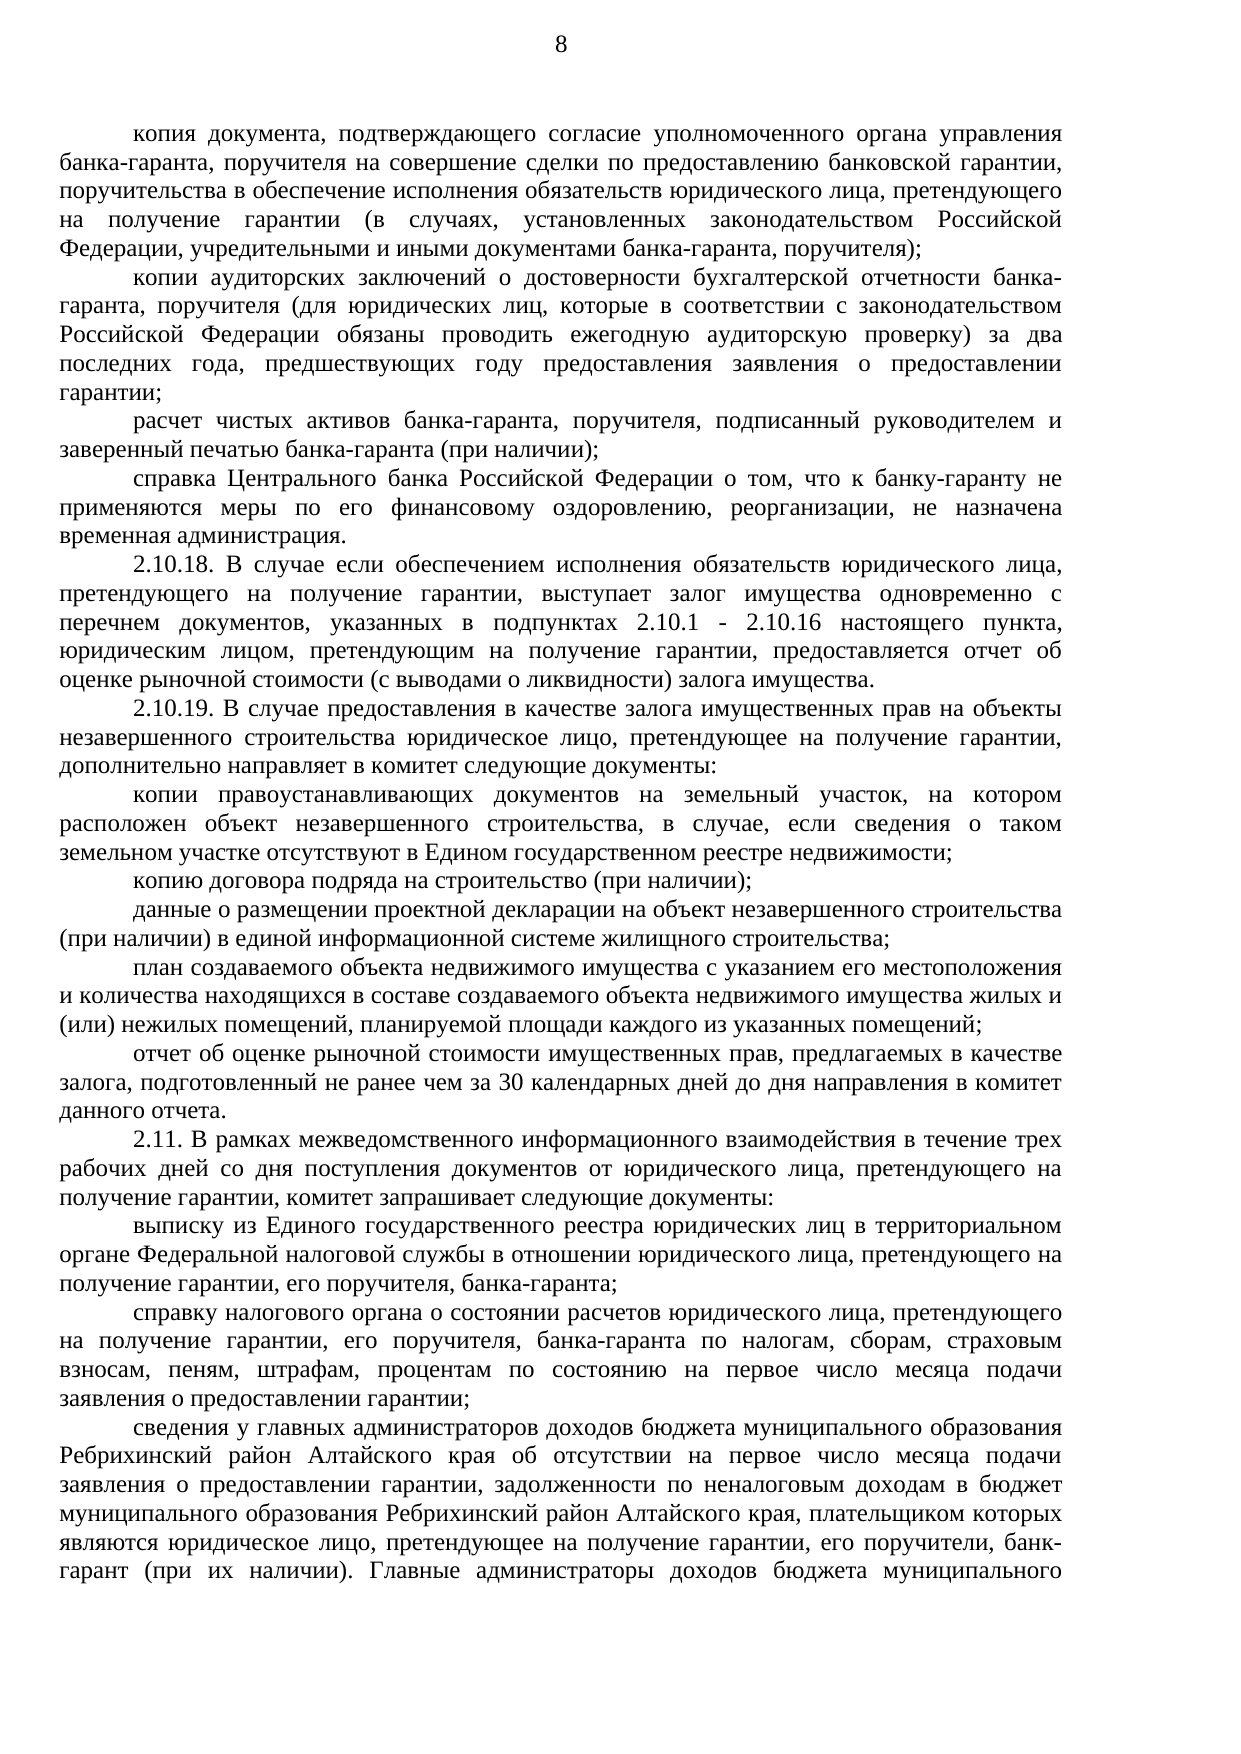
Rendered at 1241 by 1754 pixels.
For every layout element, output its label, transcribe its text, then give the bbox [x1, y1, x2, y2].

text 2.11. В рамках межведомственного информационного взаимодействия в течение трех рабочих дней со дня поступления документов от юридического лица, претендующего на получение гарантии, комитет запрашивает следующие документы: [59, 1124, 1063, 1211]
text отчет об оценке рыночной стоимости имущественных прав, предлагаемых в качестве залога, подготовленный не ранее чем за 30 календарных дней до дня направления в комитет данного отчета. [59, 1038, 1063, 1124]
text 2.10.19. В случае предоставления в качестве залога имущественных прав на объекты незавершенного строительства юридическое лицо, претендующее на получение гарантии, дополнительно направляет в комитет следующие документы: [59, 693, 1063, 779]
text копия документа, подтверждающего согласие уполномоченного органа управления банка-гаранта, поручителя на совершение сделки по предоставлению банковской гарантии, поручительства в обеспечение исполнения обязательств юридического лица, претендующего на получение гарантии (в случаях, установленных законодательством Российской Федерации, учредительными и иными документами банка-гаранта, поручителя); [59, 118, 1063, 262]
text 2.10.18. В случае если обеспечением исполнения обязательств юридического лица, претендующего на получение гарантии, выступает залог имущества одновременно с перечнем документов, указанных в подпунктах 2.10.1 - 2.10.16 настоящего пункта, юридическим лицом, претендующим на получение гарантии, предоставляется отчет об оценке рыночной стоимости (с выводами о ликвидности) залога имущества. [59, 549, 1063, 693]
text расчет чистых активов банка-гаранта, поручителя, подписанный руководителем и заверенный печатью банка-гаранта (при наличии); [59, 406, 1063, 463]
text выписку из Единого государственного реестра юридических лиц в территориальном органе Федеральной налоговой службы в отношении юридического лица, претендующего на получение гарантии, его поручителя, банка-гаранта; [59, 1211, 1063, 1297]
text данные о размещении проектной декларации на объект незавершенного строительства (при наличии) в единой информационной системе жилищного строительства; [59, 894, 1063, 952]
text копии правоустанавливающих документов на земельный участок, на котором расположен объект незавершенного строительства, в случае, если сведения о таком земельном участке отсутствуют в Едином государственном реестре недвижимости; [59, 779, 1063, 866]
text справку налогового органа о состоянии расчетов юридического лица, претендующего на получение гарантии, его поручителя, банка-гаранта по налогам, сборам, страховым взносам, пеням, штрафам, процентам по состоянию на первое число месяца подачи заявления о предоставлении гарантии; [59, 1297, 1063, 1412]
text план создаваемого объекта недвижимого имущества с указанием его местоположения и количества находящихся в составе создаваемого объекта недвижимого имущества жилых и (или) нежилых помещений, планируемой площади каждого из указанных помещений; [59, 952, 1063, 1038]
text копию договора подряда на строительство (при наличии); [59, 866, 1063, 894]
text справка Центрального банка Российской Федерации о том, что к банку-гаранту не применяются меры по его финансовому оздоровлению, реорганизации, не назначена временная администрация. [59, 463, 1063, 549]
text копии аудиторских заключений о достоверности бухгалтерской отчетности банка-гаранта, поручителя (для юридических лиц, которые в соответствии с законодательством Российской Федерации обязаны проводить ежегодную аудиторскую проверку) за два последних года, предшествующих году предоставления заявления о предоставлении гарантии; [59, 262, 1063, 406]
